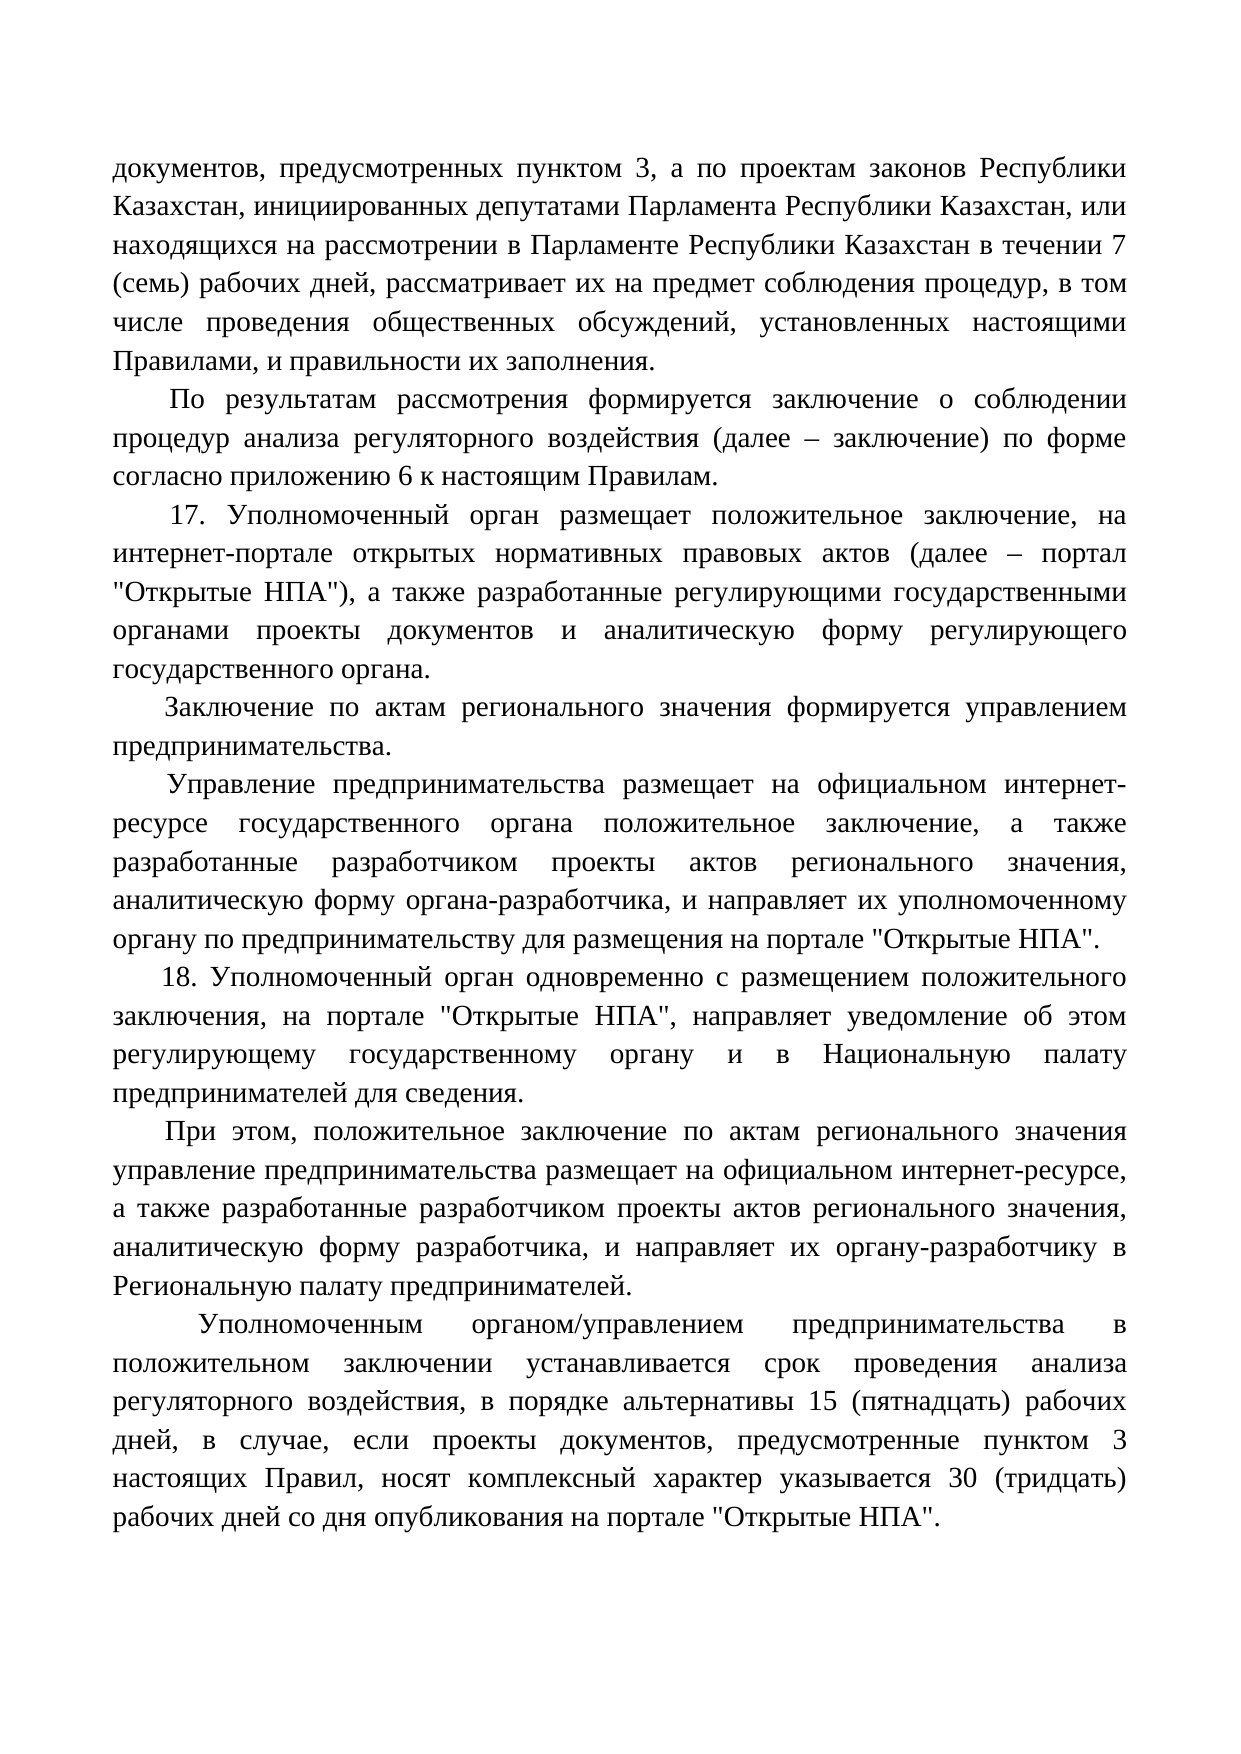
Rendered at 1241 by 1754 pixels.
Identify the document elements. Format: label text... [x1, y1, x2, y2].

text Заключение по актам регионального значения формируется управлением предпринимательства. [112, 689, 1128, 762]
text При этом, положительное заключение по актам регионального значения управление предпринимательства размещает на официальном интернет-ресурсе, а также разработанные разработчиком проекты актов регионального значения, аналитическую форму разработчика, и направляет их органу-разработчику в Региональную палату предпринимателей. [112, 1113, 1128, 1301]
text 18. Уполномоченный орган одновременно с размещением положительного заключения, на портале "Открытые НПА", направляет уведомление об этом регулирующему государственному органу и в Национальную палату предпринимателей для сведения. [112, 959, 1128, 1108]
text Управление предпринимательства размещает на официальном интернет-ресурсе государственного органа положительное заключение, а также разработанные разработчиком проекты актов регионального значения, аналитическую форму органа-разработчика, и направляет их уполномоченному органу по предпринимательству для размещения на портале "Открытые НПА". [112, 767, 1128, 954]
text Уполномоченным органом/управлением предпринимательства в положительном заключении устанавливается срок проведения анализа регуляторного воздействия, в порядке альтернативы 15 (пятнадцать) рабочих дней, в случае, если проекты документов, предусмотренные пунктом 3 настоящих Правил, носят комплексный характер указывается 30 (тридцать) рабочих дней со дня опубликования на портале "Открытые НПА". [112, 1306, 1128, 1532]
text По результатам рассмотрения формируется заключение о соблюдении процедур анализа регуляторного воздействия (далее – заключение) по форме согласно приложению 6 к настоящим Правилам. [112, 381, 1128, 492]
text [112, 150, 1128, 376]
text 17. Уполномоченный орган размещает положительное заключение, на интернет-портале открытых нормативных правовых актов (далее – портал "Открытые НПА"), а также разработанные регулирующими государственными органами проекты документов и аналитическую форму регулирующего государственного органа. [112, 497, 1128, 684]
